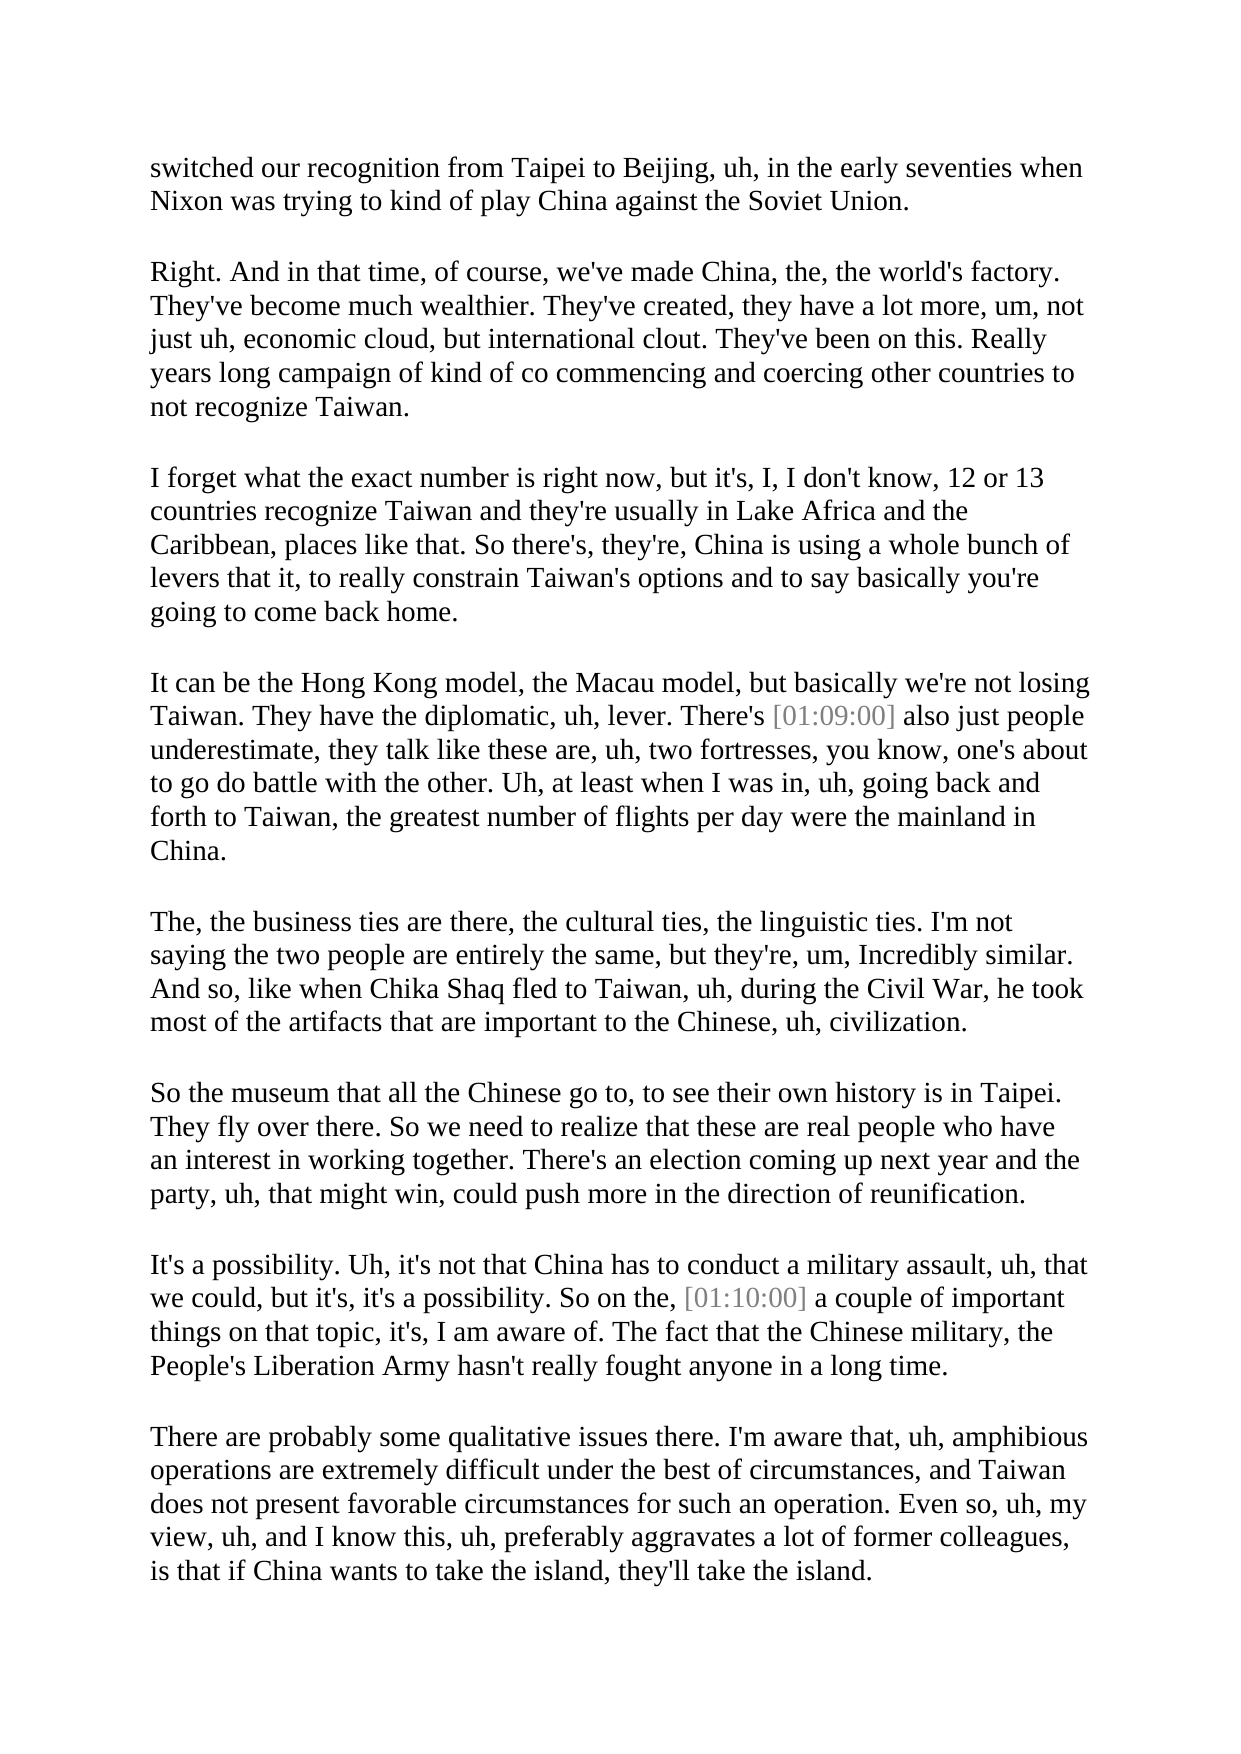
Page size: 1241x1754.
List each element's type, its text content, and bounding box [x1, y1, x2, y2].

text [150, 150, 1090, 217]
text The, the business ties are there, the cultural ties, the linguistic ties. I'm not saying the two people are entirely the same, but they're, um, Incredibly similar. And so, like when Chika Shaq fled to Taiwan, uh, during the Civil War, he took most of the artifacts that are important to the Chinese, uh, civilization. [150, 904, 1090, 1038]
text I forget what the exact number is right now, but it's, I, I don't know, 12 or 13 countries recognize Taiwan and they're usually in Lake Africa and the Caribbean, places like that. So there's, they're, China is using a whole bunch of levers that it, to really constrain Taiwan's options and to say basically you're going to come back home. [150, 460, 1090, 627]
text It can be the Hong Kong model, the Macau model, but basically we're not losing Taiwan. They have the diplomatic, uh, lever. There's [01:09:00] also just people underestimate, they talk like these are, uh, two fortresses, you know, one's about to go do battle with the other. Uh, at least when I was in, uh, going back and forth to Taiwan, the greatest number of flights per day were the mainland in China. [150, 665, 1090, 866]
text There are probably some qualitative issues there. I'm aware that, uh, amphibious operations are extremely difficult under the best of circumstances, and Taiwan does not present favorable circumstances for such an operation. Even so, uh, my view, uh, and I know this, uh, preferably aggravates a lot of former colleagues, is that if China wants to take the island, they'll take the island. [150, 1419, 1090, 1586]
text It's a possibility. Uh, it's not that China has to conduct a military assault, uh, that we could, but it's, it's a possibility. So on the, [01:10:00] a couple of important things on that topic, it's, I am aware of. The fact that the Chinese military, the People's Liberation Army hasn't really fought anyone in a long time. [150, 1247, 1090, 1381]
text So the museum that all the Chinese go to, to see their own history is in Taipei. They fly over there. So we need to realize that these are real people who have an interest in working together. There's an election coming up next year and the party, uh, that might win, could push more in the direction of reunification. [150, 1075, 1090, 1209]
text Right. And in that time, of course, we've made China, the, the world's factory. They've become much wealthier. They've created, they have a lot more, um, not just uh, economic cloud, but international clout. They've been on this. Really years long campaign of kind of co commencing and coercing other countries to not recognize Taiwan. [150, 254, 1090, 422]
